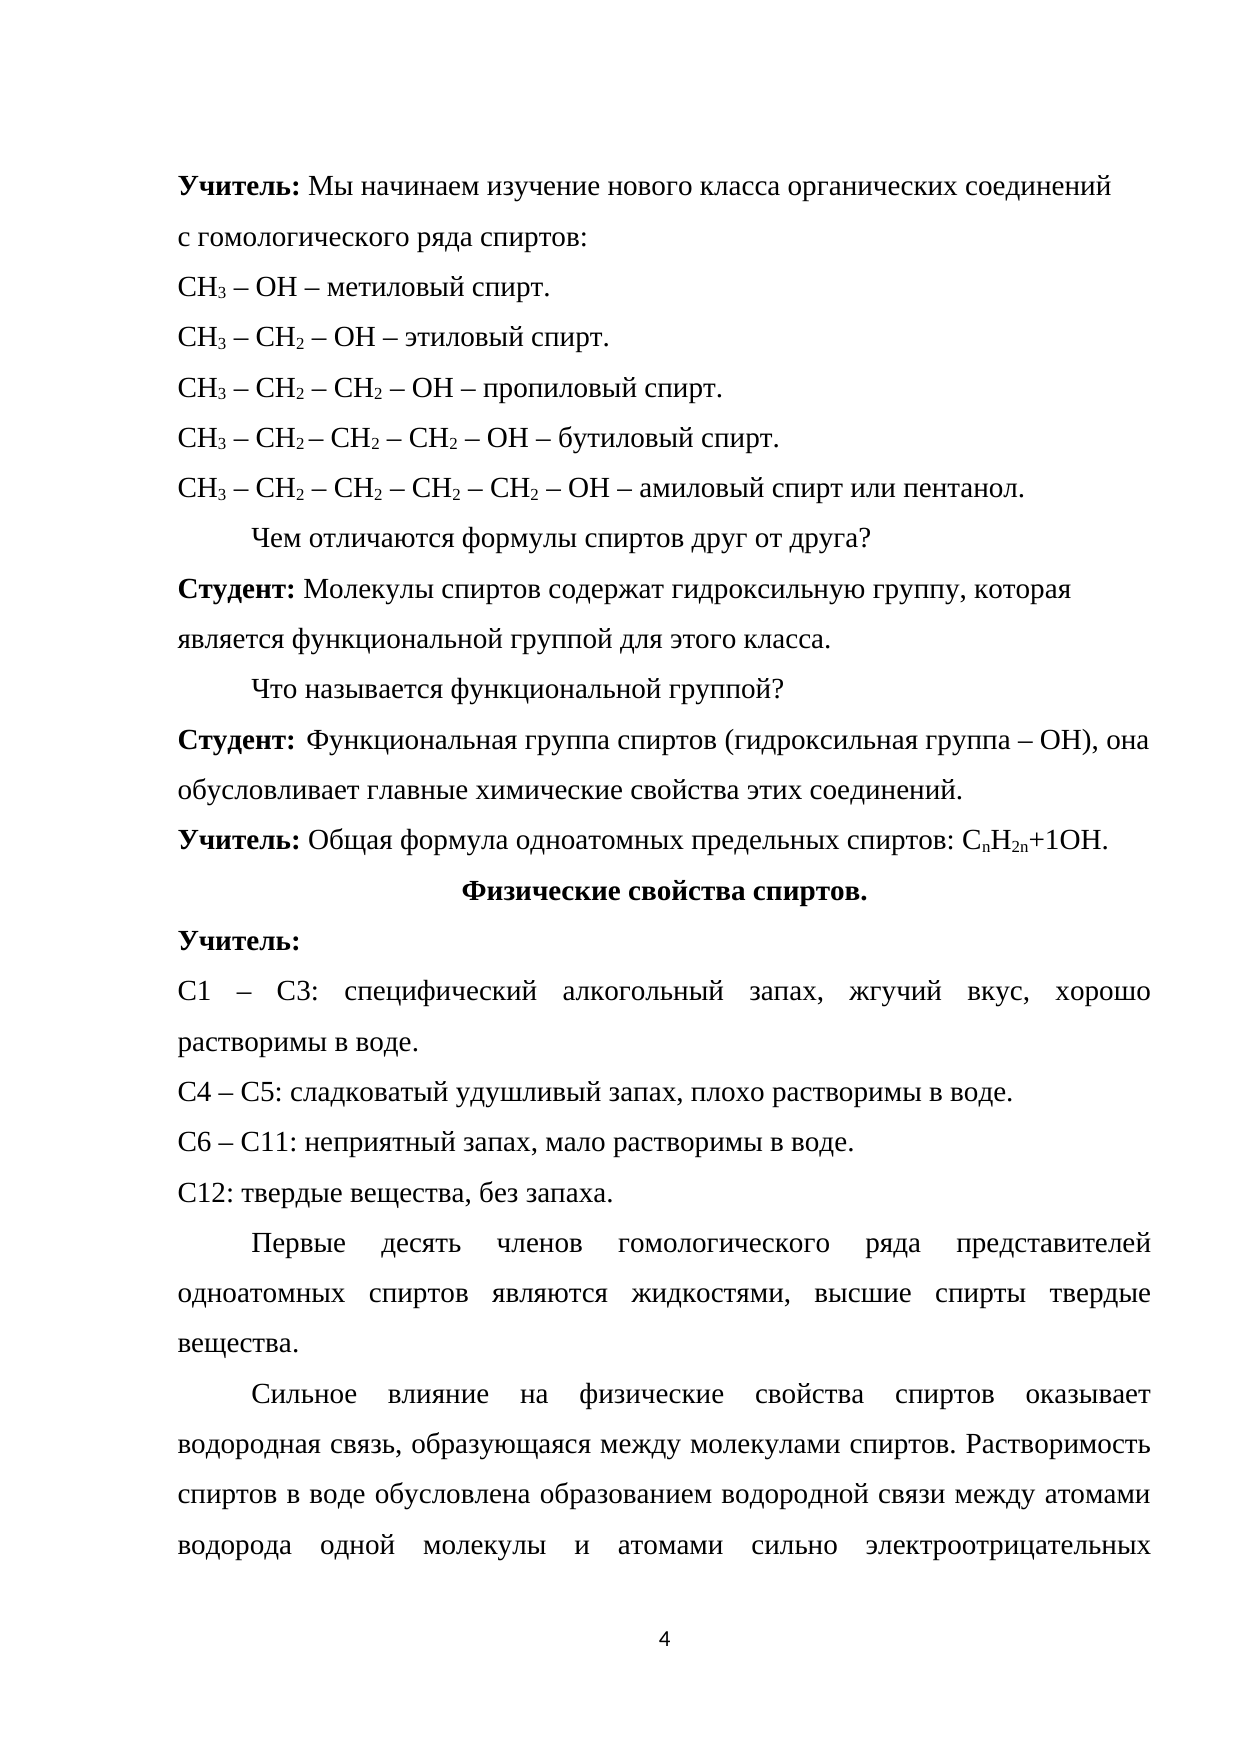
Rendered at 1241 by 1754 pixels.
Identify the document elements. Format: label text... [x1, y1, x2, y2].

text CH3 – CH2 – CH2 – OH – пропиловый спирт. [177, 370, 1152, 403]
text С6 – С11: неприятный запах, мало растворимы в воде. [177, 1124, 1152, 1158]
text Студент: Функциональная группа спиртов (гидроксильная группа – ОН), она обусловливает главные химические свойства этих соединений. [177, 722, 1152, 806]
text Что называется функциональной группой? [177, 672, 1152, 705]
text CH3 – CH2 – OH – этиловый спирт. [177, 319, 1152, 353]
text С12: твердые вещества, без запаха. [177, 1175, 1152, 1208]
text Учитель: [177, 923, 1152, 957]
text Студент: Молекулы спиртов содержат гидроксильную группу, которая является функциональной группой для этого класса. [177, 571, 1152, 655]
text Учитель: Мы начинаем изучение нового класса органических соединений с гомологического ряда спиртов: [177, 168, 1152, 252]
text С1 – С3: специфический алкогольный запах, жгучий вкус, хорошо растворимы в воде. [177, 973, 1152, 1057]
text С4 – С5: сладковатый удушливый запах, плохо растворимы в воде. [177, 1074, 1152, 1108]
text Чем отличаются формулы спиртов друг от друга? [177, 521, 1152, 554]
text Учитель: Общая формула одноатомных предельных спиртов: CnH2n+1OH. [177, 822, 1152, 856]
text CH3 – OH – метиловый спирт. [177, 269, 1152, 303]
text CH3 – CH2 – CH2 – CH2 – CH2 – OH – амиловый спирт или пентанол. [177, 470, 1152, 504]
text Первые десять членов гомологического ряда представителей одноатомных спиртов являются жидкостями, высшие спирты твердые вещества. [177, 1225, 1152, 1359]
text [177, 1376, 1152, 1560]
text CH3 – CH2 – CH2 – CH2 – OH – бутиловый спирт. [177, 420, 1152, 453]
text Физические свойства спиртов. [177, 873, 1152, 906]
